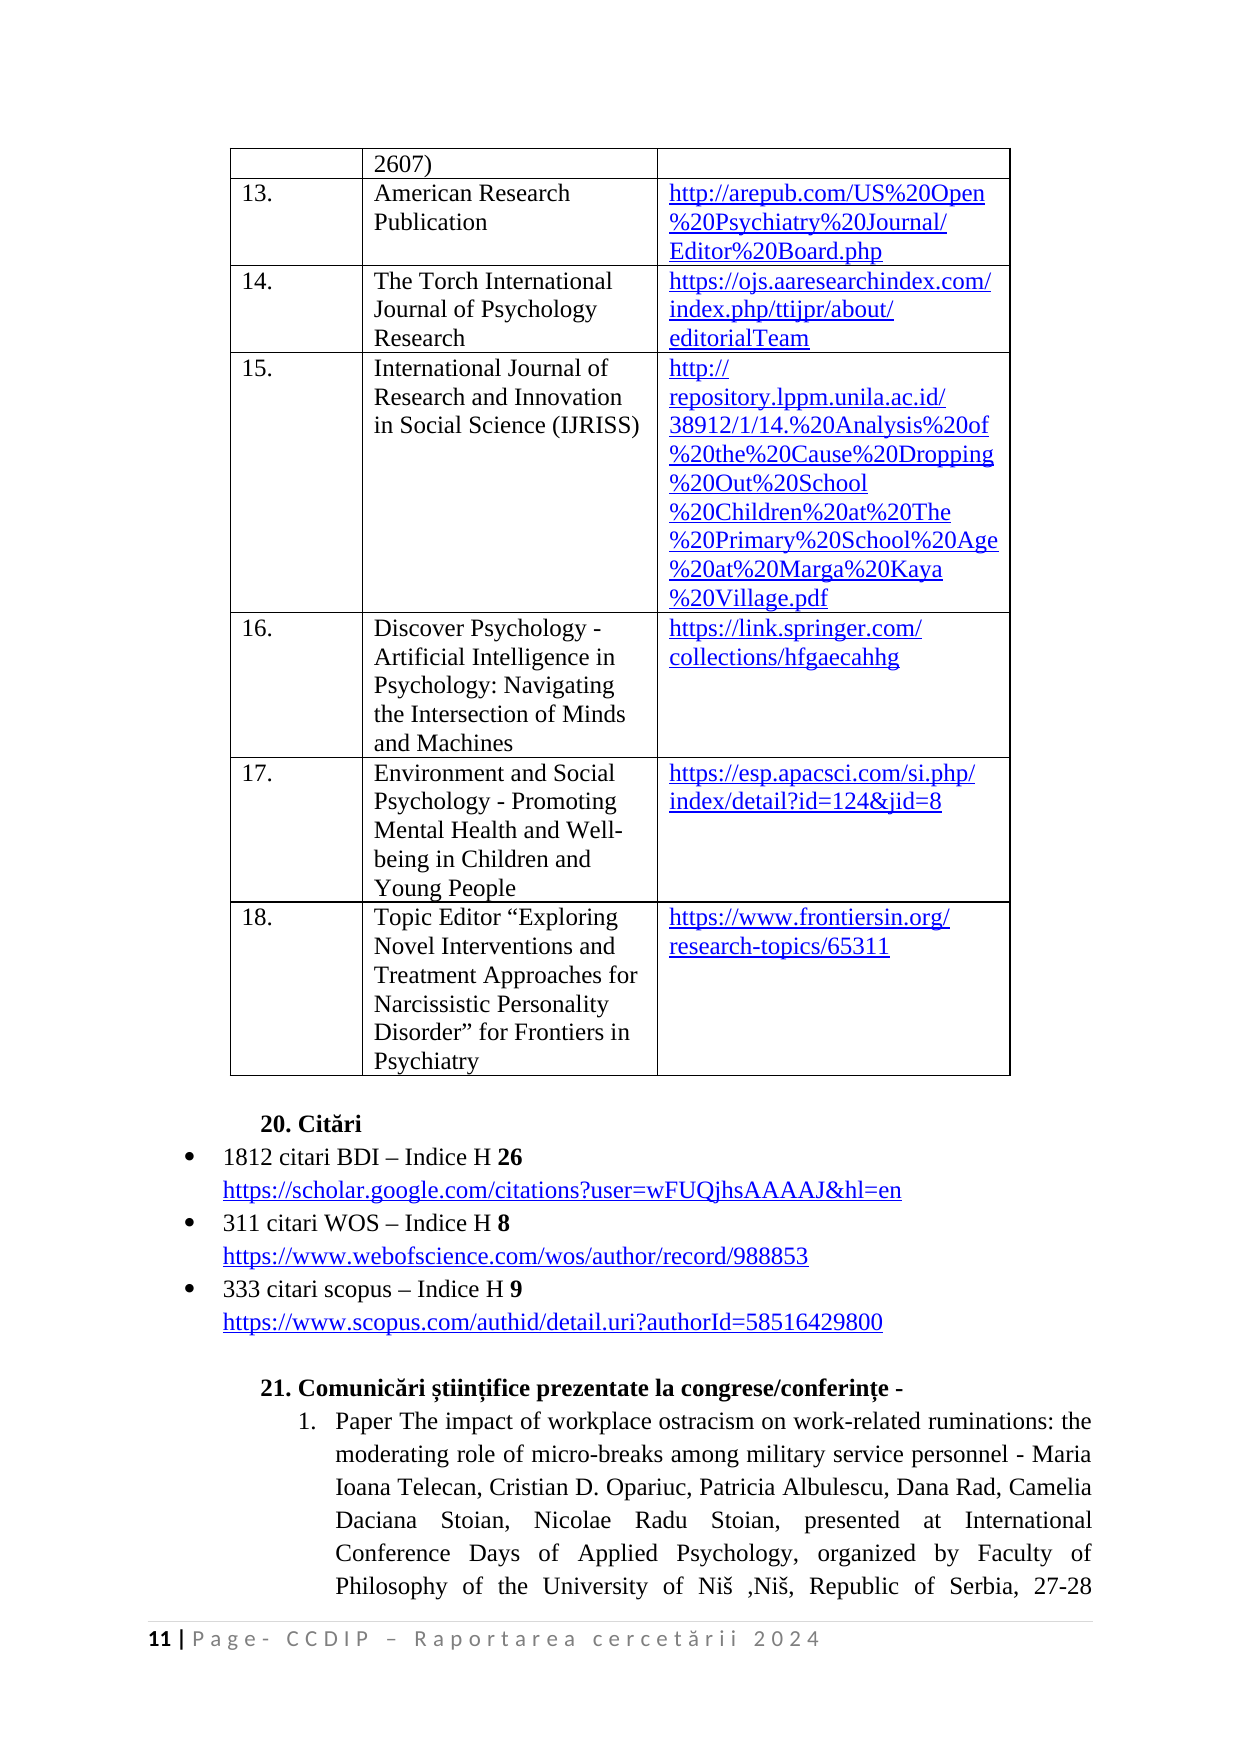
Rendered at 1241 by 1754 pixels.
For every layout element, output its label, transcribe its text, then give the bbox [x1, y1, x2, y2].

table_cell https://esp.apacsci.com/si.php/index/detail?id=124&jid=8 [658, 758, 1009, 901]
table_cell https://ojs.aaresearchindex.com/index.php/ttijpr/about/editorialTeam [658, 266, 1009, 352]
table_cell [363, 149, 657, 177]
table_cell [231, 179, 362, 265]
table_cell [231, 149, 362, 177]
table_cell International Journal of Research and Innovation in Social Science (IJRISS) [363, 353, 657, 612]
table_cell [231, 266, 362, 352]
table_cell https://link.springer.com/collections/hfgaecahhg [658, 613, 1009, 757]
table_cell http://arepub.com/US%20Open%20Psychiatry%20Journal/Editor%20Board.php [658, 179, 1009, 265]
list https://scholar.google.com/citations?user=wFUQjhsAAAAJ&hl=en [223, 1175, 1093, 1204]
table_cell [658, 149, 1009, 177]
table_cell [231, 353, 362, 612]
table_cell http://repository.lppm.unila.ac.id/38912/1/14.%20Analysis%20of%20the%20Cause%20Dropping%20Out%20School%20Children%20at%20The%20Primary%20School%20Age%20at%20Marga%20Kaya%20Village.pdf [658, 353, 1009, 612]
list https://www.scopus.com/authid/detail.uri?authorId=58516429800 [223, 1307, 1093, 1336]
list Citări [260, 1109, 1093, 1138]
list 311 citari WOS – Indice H 8 [185, 1208, 1093, 1237]
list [298, 1406, 1093, 1600]
table_cell [231, 903, 362, 1075]
table_cell [231, 758, 362, 901]
table_cell https://www.frontiersin.org/research-topics/65311 [658, 903, 1009, 1075]
table_cell Topic Editor “Exploring Novel Interventions and Treatment Approaches for Narcissistic Personality Disorder” for Frontiers in Psychiatry [363, 903, 657, 1075]
list 333 citari scopus – Indice H 9 [185, 1274, 1093, 1303]
table_cell Discover Psychology - Artificial Intelligence in Psychology: Navigating the Intersection of Minds and Machines [363, 613, 657, 757]
list 1812 citari BDI – Indice H 26 [185, 1142, 1093, 1171]
table_cell [231, 613, 362, 757]
list https://www.webofscience.com/wos/author/record/988853 [223, 1241, 1093, 1270]
table_cell Environment and Social Psychology - Promoting Mental Health and Well-being in Children and Young People [363, 758, 657, 901]
table_cell The Torch International Journal of Psychology Research [363, 266, 657, 352]
table_cell American Research Publication [363, 179, 657, 265]
list Comunicări științifice prezentate la congrese/conferințe - [260, 1373, 1093, 1402]
